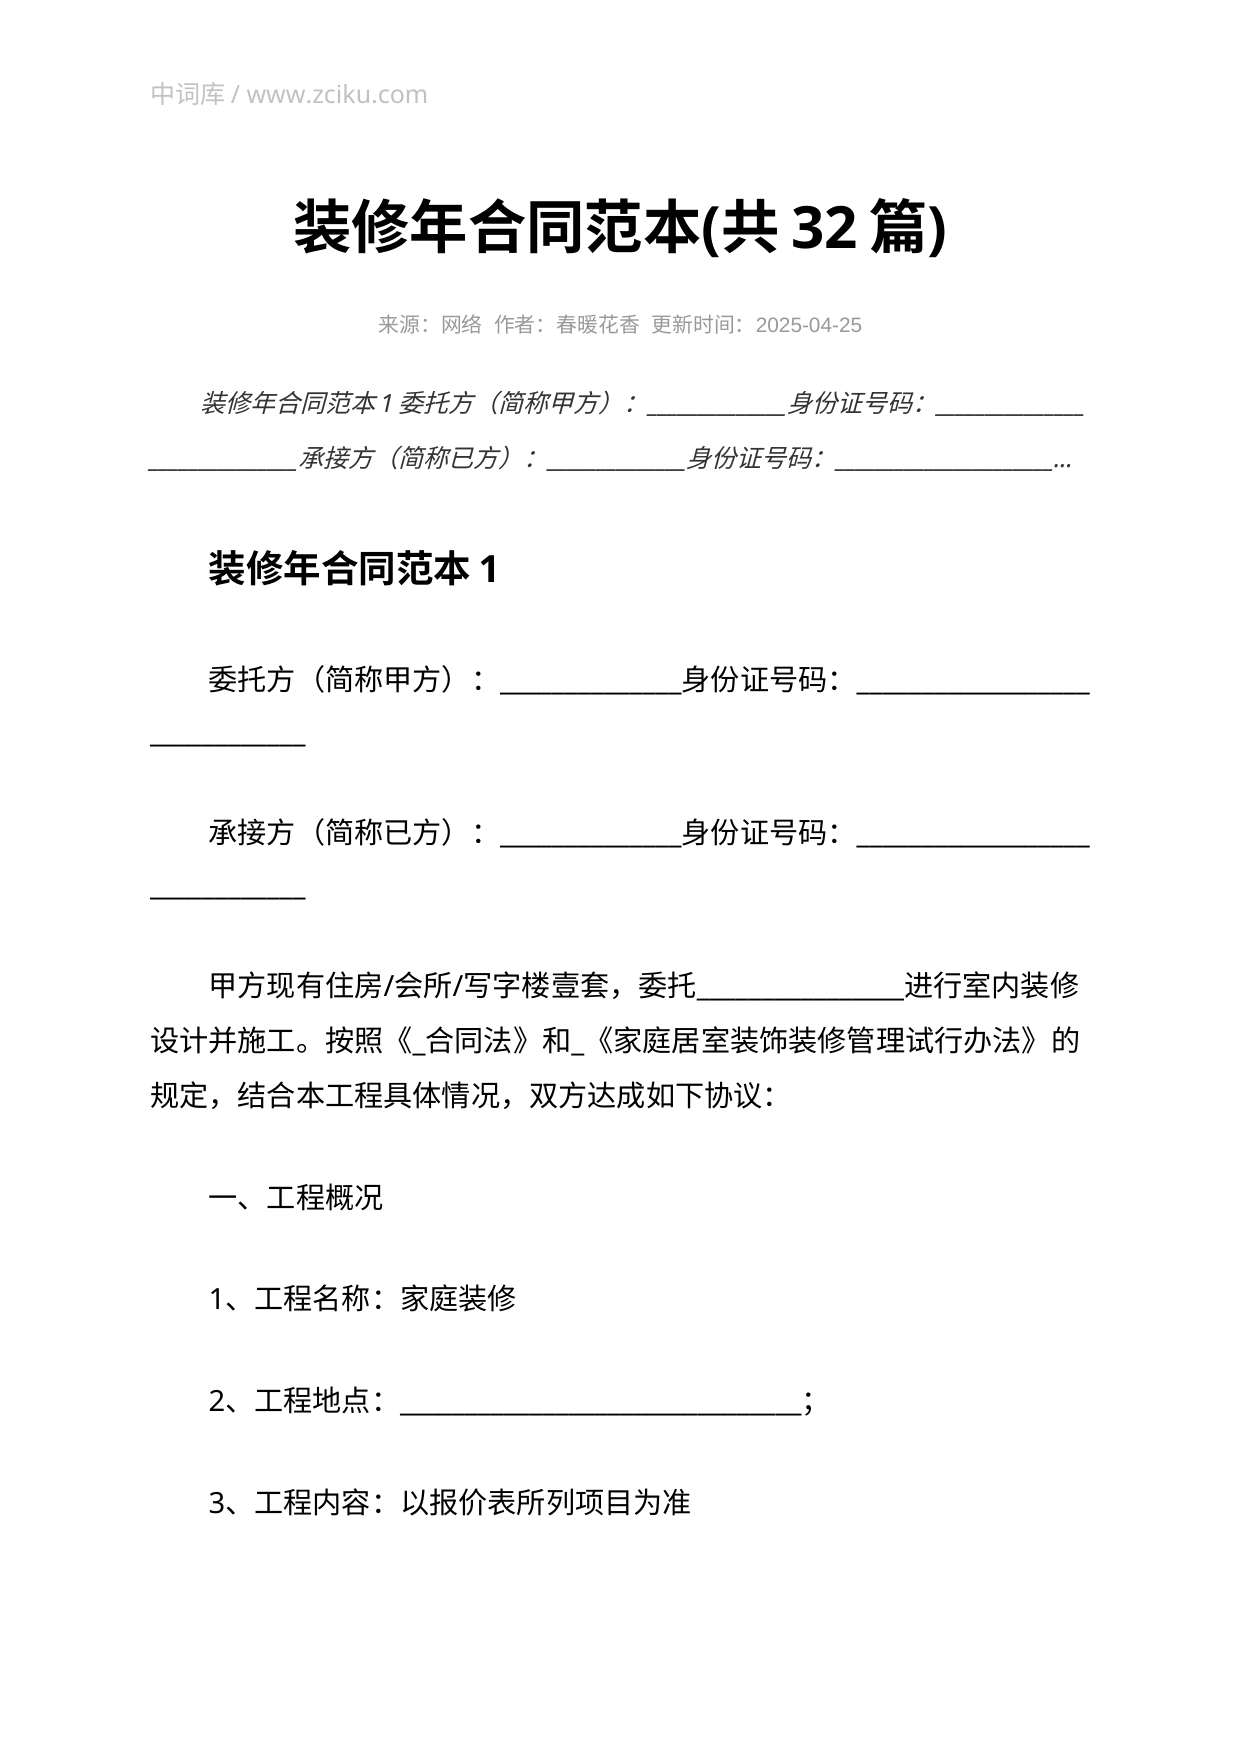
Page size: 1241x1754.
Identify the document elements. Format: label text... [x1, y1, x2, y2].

text 一、工程概况 [150, 1174, 1090, 1216]
text 委托方（简称甲方）：______________身份证号码：______________________________ [150, 657, 1090, 751]
text 装修年合同范本1委托方（简称甲方）：______________身份证号码：______________________________承接方（简称已方）：______________身份证号码：______________________... [150, 384, 1090, 474]
text 来源：网络 作者：春暖花香 更新时间：2025-04-25 [150, 313, 1090, 337]
text 3、工程内容：以报价表所列项目为准 [150, 1480, 1090, 1522]
text 装修年合同范本1 [150, 539, 1090, 594]
text 2、工程地点：_______________________________； [150, 1378, 1090, 1420]
text 1、工程名称：家庭装修 [150, 1276, 1090, 1318]
text 承接方（简称已方）：______________身份证号码：______________________________ [150, 810, 1090, 904]
subtitle 装修年合同范本(共32篇) [150, 181, 1090, 266]
text 甲方现有住房/会所/写字楼壹套，委托________________进行室内装修设计并施工。按照《_合同法》和_《家庭居室装饰装修管理试行办法》的规定，结合本工程具体情况，双方达成如下协议： [150, 962, 1090, 1115]
